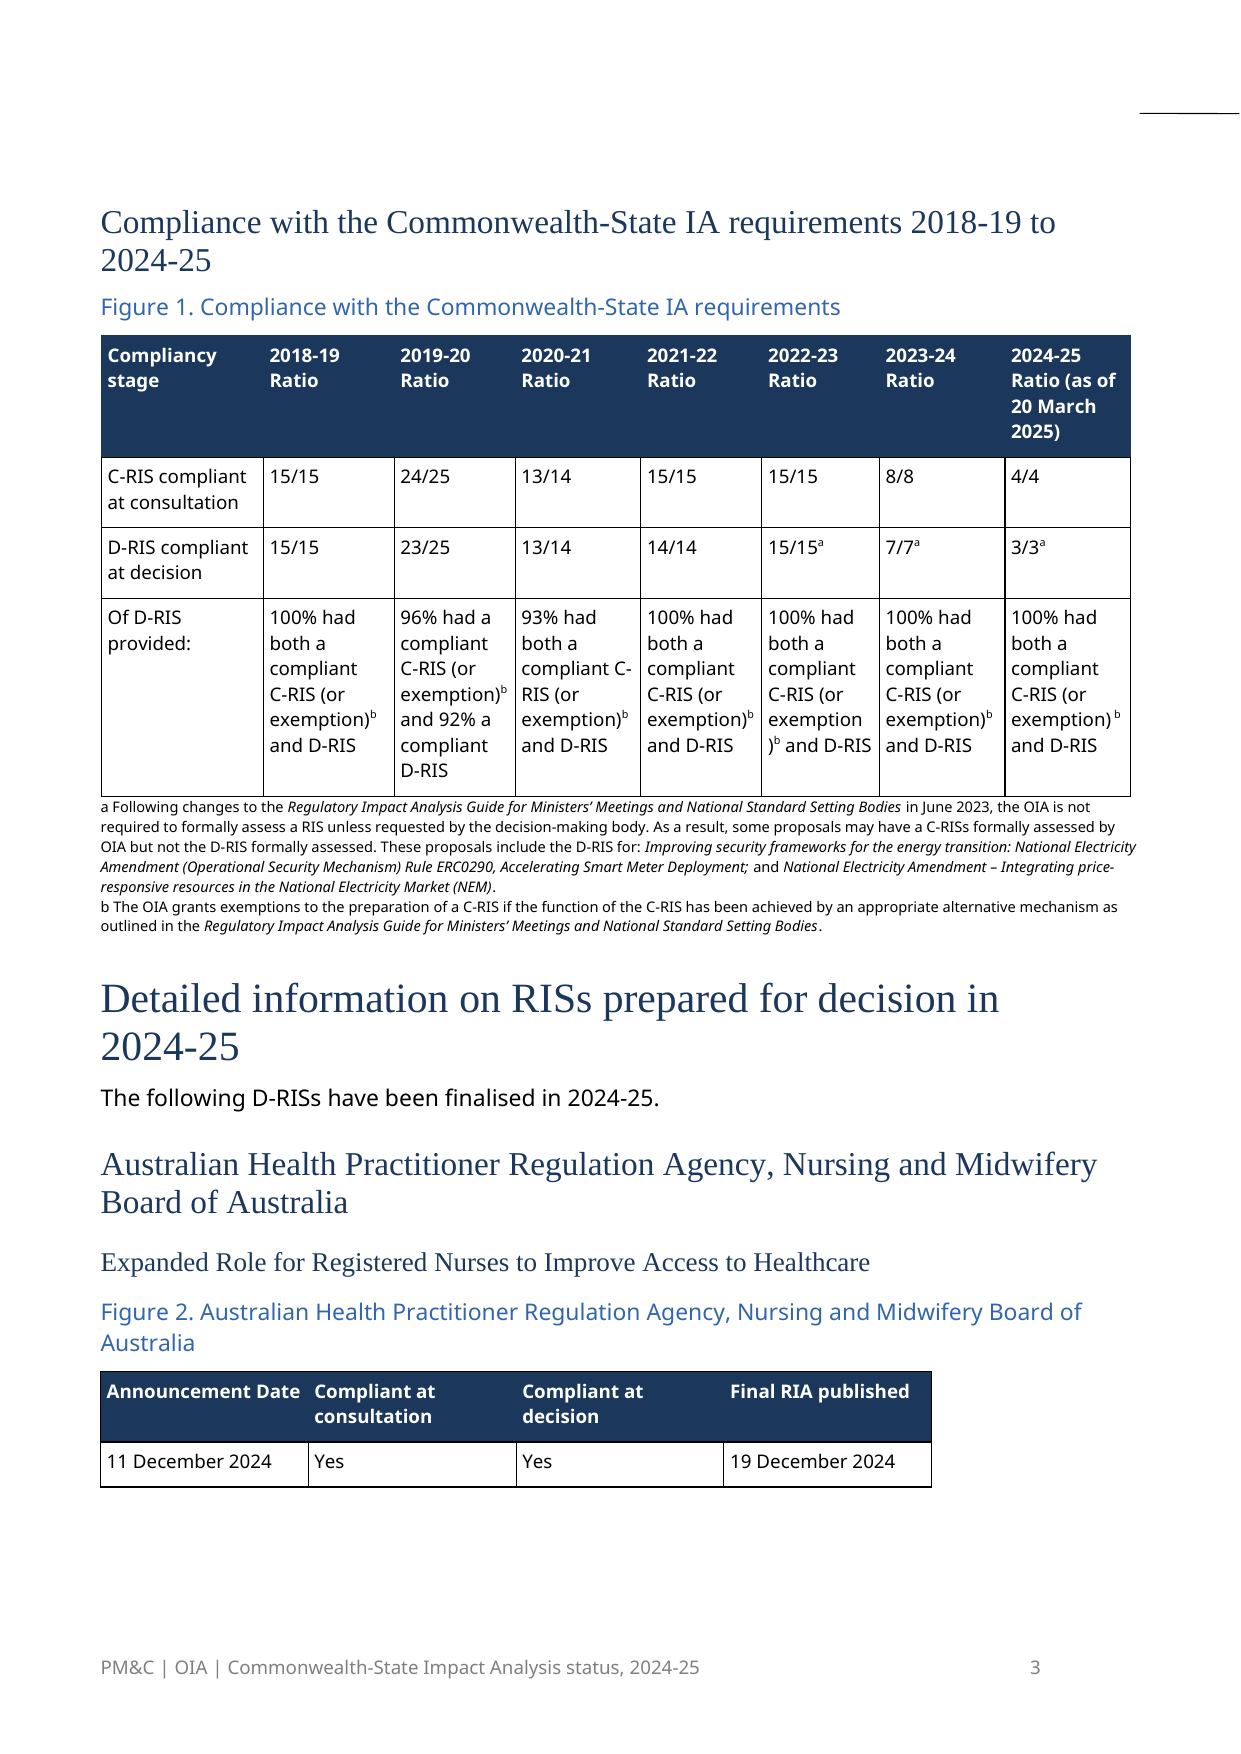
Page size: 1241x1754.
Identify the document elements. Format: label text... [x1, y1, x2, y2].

table_cell 100% had both a compliant C-RIS (or exemption)b and D-RIS [264, 599, 394, 796]
text The following D-RISs have been finalised in 2024-25. [100, 1082, 1140, 1113]
table_header Compliant at decision [517, 1372, 723, 1441]
table_header 2022-23 Ratio [762, 336, 879, 457]
table_cell 100% had both a compliant C-RIS (or exemption)b and D-RIS [762, 599, 879, 796]
table_cell 11 December 2024 [101, 1443, 308, 1486]
table_cell 15/15 [264, 458, 394, 527]
table_header Final RIA published [724, 1372, 931, 1441]
table_cell 24/25 [395, 458, 515, 527]
table_cell 3/3a [1006, 528, 1130, 598]
table_cell 96% had a compliant C-RIS (or exemption)b and 92% a compliant D-RIS [395, 599, 515, 796]
text a Following changes to the Regulatory Impact Analysis Guide for Ministers’ Meetings and National Standard Setting Bodies in June 2023, the OIA is not required to formally assess a RIS unless requested by the decision-making body. As a result, some proposals may have a C-RISs formally assessed by OIA but not the D-RIS formally assessed. These proposals include the D-RIS for: Improving security frameworks for the energy transition: National Electricity Amendment (Operational Security Mechanism) Rule ERC0290, Accelerating Smart Meter Deployment; and National Electricity Amendment – Integrating price-responsive resources in the National Electricity Market (NEM). [100, 797, 1140, 896]
table_cell 100% had both a compliant C-RIS (or exemption)b and D-RIS [880, 599, 1004, 796]
table_header 2023-24 Ratio [880, 336, 1004, 457]
table_header 2020-21 Ratio [516, 336, 640, 457]
table_cell 15/15 [264, 528, 394, 598]
table_cell 23/25 [395, 528, 515, 598]
table_cell 13/14 [516, 528, 640, 598]
subtitle Expanded Role for Registered Nurses to Improve Access to Healthcare [100, 1246, 1140, 1277]
table_header 2018-19 Ratio [264, 336, 394, 457]
table_cell 100% had both a compliant C-RIS (or exemption) b and D-RIS [1006, 599, 1130, 796]
table_cell 93% had both a compliant C-RIS (or exemption)b and D-RIS [516, 599, 640, 796]
table_cell Yes [517, 1443, 723, 1486]
table_header Compliant at consultation [309, 1372, 516, 1441]
table_cell 19 December 2024 [724, 1443, 931, 1486]
table_cell Of D-RIS provided: [102, 599, 263, 796]
table_cell 4/4 [1006, 458, 1130, 527]
table_header 2019-20 Ratio [395, 336, 515, 457]
table_cell 14/14 [641, 528, 761, 598]
subtitle Australian Health Practitioner Regulation Agency, Nursing and Midwifery Board of Australia [100, 1144, 1140, 1221]
table_header Compliancy stage [102, 336, 263, 457]
table_cell 7/7a [880, 528, 1004, 598]
table_cell D-RIS compliant at decision [102, 528, 263, 598]
text b The OIA grants exemptions to the preparation of a C-RIS if the function of the C-RIS has been achieved by an appropriate alternative mechanism as outlined in the Regulatory Impact Analysis Guide for Ministers’ Meetings and National Standard Setting Bodies. [100, 896, 1140, 936]
table_header 2021-22 Ratio [641, 336, 761, 457]
table_header Announcement Date [101, 1372, 308, 1441]
table_cell C-RIS compliant at consultation [102, 458, 263, 527]
table_cell 15/15 [762, 458, 879, 527]
text Compliance with the Commonwealth-State IA requirements 2018-19 to 2024-25 [100, 202, 1140, 279]
table_header 2024-25 Ratio (as of 20 March 2025) [1006, 336, 1130, 457]
table_cell 15/15 [641, 458, 761, 527]
subtitle Detailed information on RISs prepared for decision in 2024-25 [100, 974, 1140, 1069]
table_cell 8/8 [880, 458, 1004, 527]
table_cell 13/14 [516, 458, 640, 527]
table_cell 15/15a [762, 528, 879, 598]
table_cell 100% had both a compliant C-RIS (or exemption)b and D-RIS [641, 599, 761, 796]
table_cell Yes [309, 1443, 516, 1486]
